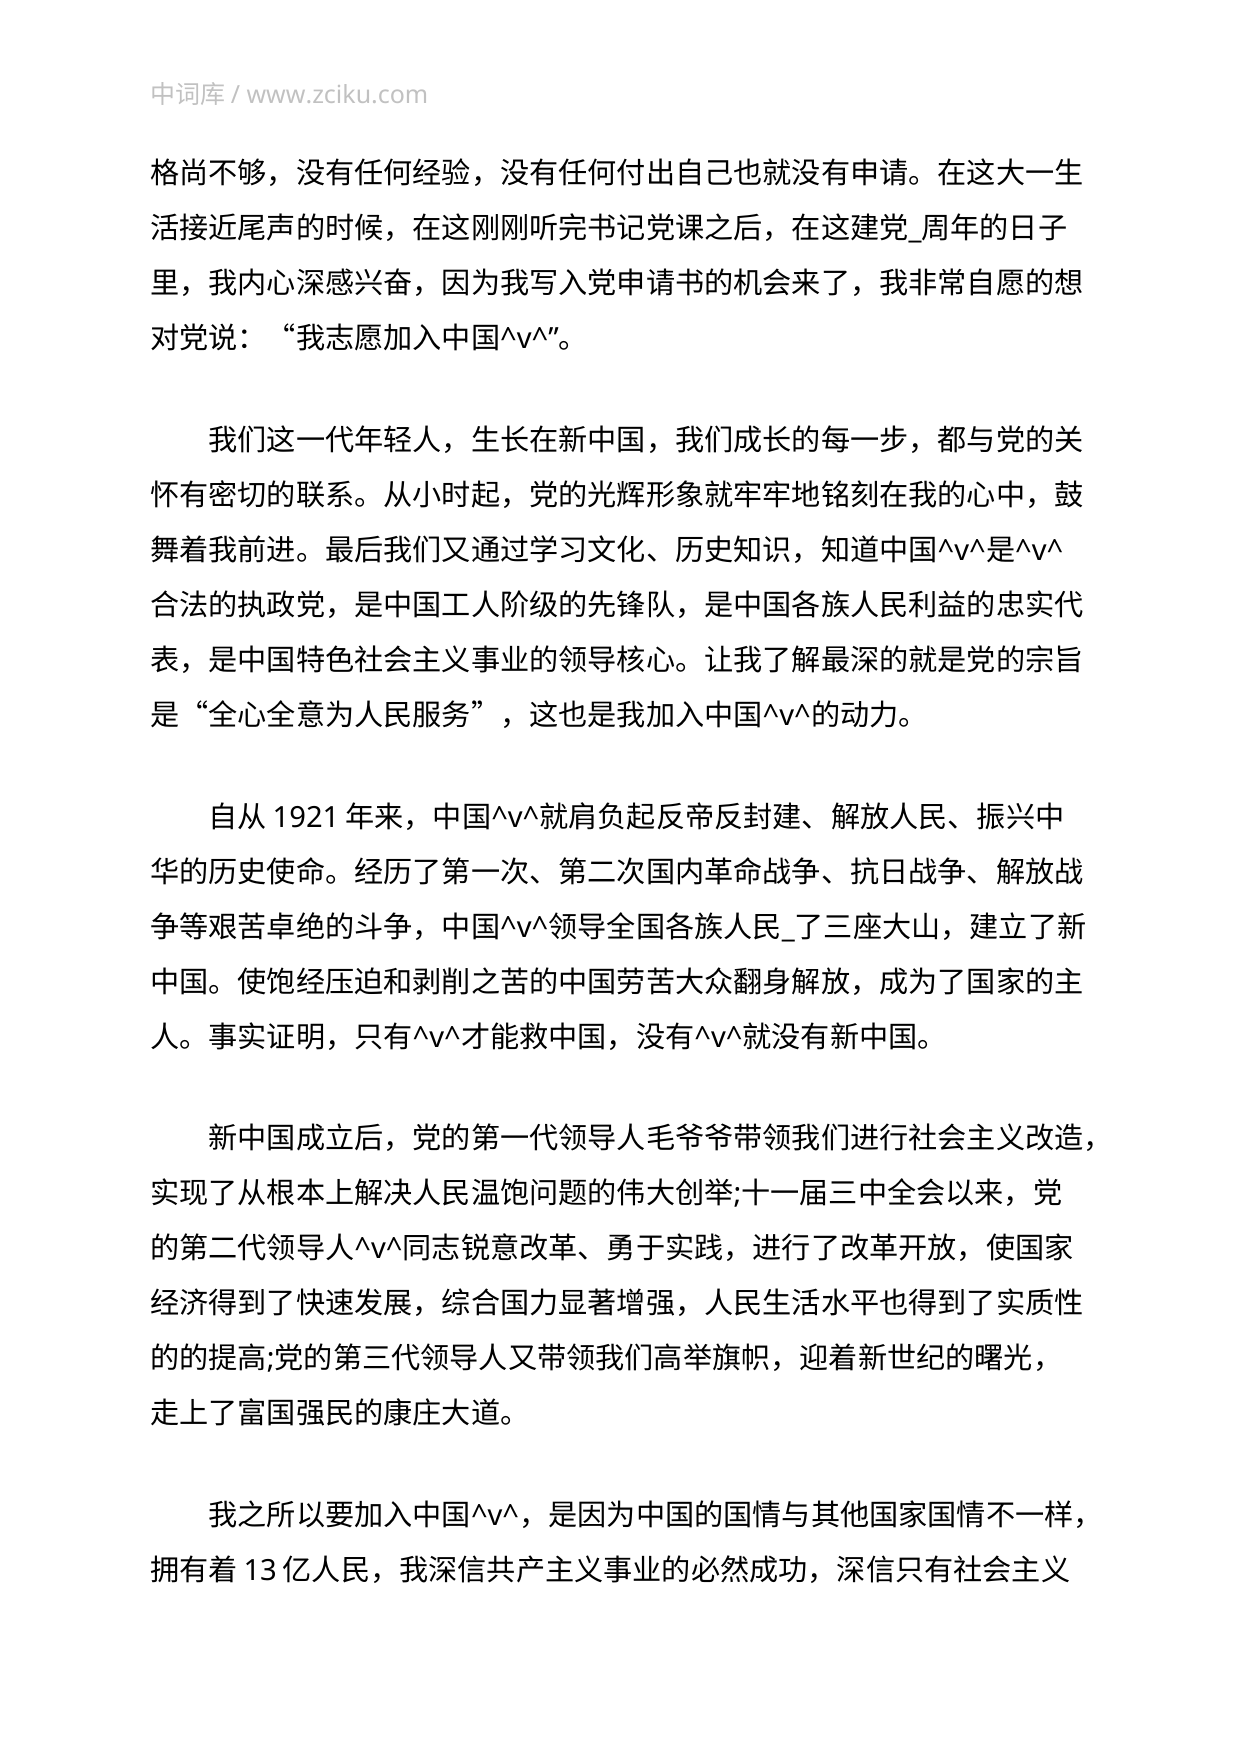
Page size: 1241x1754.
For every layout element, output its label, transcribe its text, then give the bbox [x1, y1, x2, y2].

text 我们这一代年轻人，生长在新中国，我们成长的每一步，都与党的关怀有密切的联系。从小时起，党的光辉形象就牢牢地铭刻在我的心中，鼓舞着我前进。最后我们又通过学习文化、历史知识，知道中国^v^是^v^合法的执政党，是中国工人阶级的先锋队，是中国各族人民利益的忠实代表，是中国特色社会主义事业的领导核心。让我了解最深的就是党的宗旨是“全心全意为人民服务”，这也是我加入中国^v^的动力。 [150, 417, 1090, 734]
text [150, 1492, 1090, 1589]
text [150, 150, 1090, 357]
text 自从1921年来，中国^v^就肩负起反帝反封建、解放人民、振兴中华的历史使命。经历了第一次、第二次国内革命战争、抗日战争、解放战争等艰苦卓绝的斗争，中国^v^领导全国各族人民_了三座大山，建立了新中国。使饱经压迫和剥削之苦的中国劳苦大众翻身解放，成为了国家的主人。事实证明，只有^v^才能救中国，没有^v^就没有新中国。 [150, 793, 1090, 1056]
text 新中国成立后，党的第一代领导人毛爷爷带领我们进行社会主义改造，实现了从根本上解决人民温饱问题的伟大创举;十一届三中全会以来，党的第二代领导人^v^同志锐意改革、勇于实践，进行了改革开放，使国家经济得到了快速发展，综合国力显著增强，人民生活水平也得到了实质性的的提高;党的第三代领导人又带领我们高举旗帜，迎着新世纪的曙光，走上了富国强民的康庄大道。 [150, 1115, 1090, 1432]
